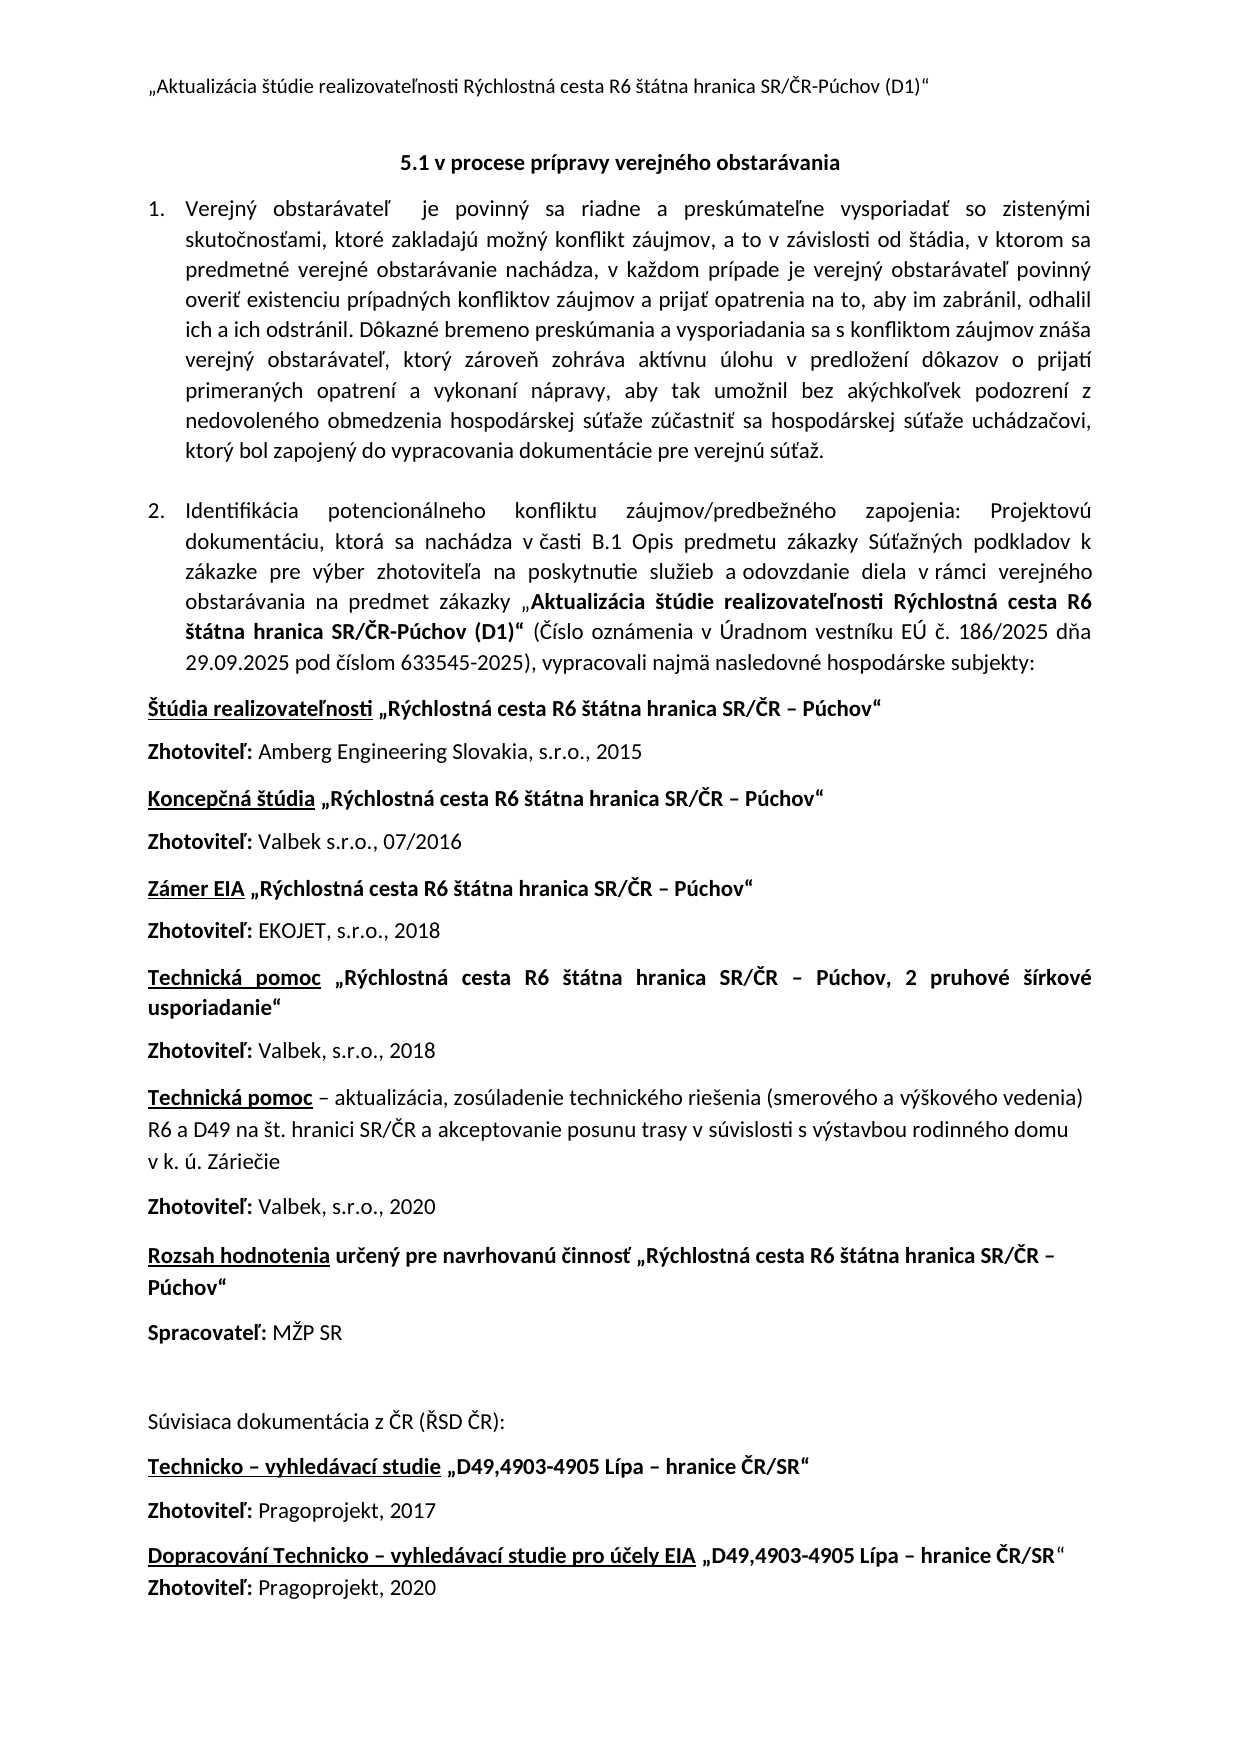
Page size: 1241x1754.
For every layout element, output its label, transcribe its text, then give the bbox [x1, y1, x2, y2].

text Koncepčná štúdia „Rýchlostná cesta R6 štátna hranica SR/ČR – Púchov“ [148, 784, 1093, 812]
text Zhotoviteľ: EKOJET, s.r.o., 2018 [148, 916, 1093, 944]
text Technicko – vyhledávací studie „D49,4903-4905 Lípa – hranice ČR/SR“ [148, 1452, 1093, 1480]
text Zhotoviteľ: Pragoprojekt, 2017 [148, 1497, 1093, 1524]
text Spracovateľ: MŽP SR [148, 1318, 1093, 1346]
text Zhotoviteľ: Valbek, s.r.o., 2018 [148, 1036, 1093, 1064]
text Súvisiaca dokumentácia z ČR (ŘSD ČR): [148, 1407, 1093, 1435]
text Zhotoviteľ: Valbek s.r.o., 07/2016 [148, 827, 1093, 855]
text Štúdia realizovateľnosti „Rýchlostná cesta R6 štátna hranica SR/ČR – Púchov“ [148, 694, 1093, 722]
list Verejný obstarávateľ je povinný sa riadne a preskúmateľne vysporiadať so zistenými skutočnosťami, ktoré zakladajú možný konflikt záujmov, a to v závislosti od štádia, v ktorom sa predmetné verejné obstarávanie nachádza, v každom prípade je verejný obstarávateľ povinný overiť existenciu prípadných konfliktov záujmov a prijať opatrenia na to, aby im zabránil, odhalil ich a ich odstránil. Dôkazné bremeno preskúmania a vysporiadania sa s konfliktom záujmov znáša verejný obstarávateľ, ktorý zároveň zohráva aktívnu úlohu v predložení dôkazov o prijatí primeraných opatrení a vykonaní nápravy, aby tak umožnil bez akýchkoľvek podozrení z nedovoleného obmedzenia hospodárskej súťaže zúčastniť sa hospodárskej súťaže uchádzačovi, ktorý bol zapojený do vypracovania dokumentácie pre verejnú súťaž. [148, 194, 1093, 464]
list Identifikácia potencionálneho konfliktu záujmov/predbežného zapojenia: Projektovú dokumentáciu, ktorá sa nachádza v časti B.1 Opis predmetu zákazky Súťažných podkladov k zákazke pre výber zhotoviteľa na poskytnutie služieb a odovzdanie diela v rámci verejného obstarávania na predmet zákazky „Aktualizácia štúdie realizovateľnosti Rýchlostná cesta R6 štátna hranica SR/ČR-Púchov (D1)“ (Číslo oznámenia v Úradnom vestníku EÚ č. 186/2025 dňa 29.09.2025 pod číslom 633545-2025), vypracovali najmä nasledovné hospodárske subjekty: [148, 497, 1093, 676]
text Zámer EIA „Rýchlostná cesta R6 štátna hranica SR/ČR – Púchov“ [148, 874, 1093, 902]
text 5.1 v procese prípravy verejného obstarávania [148, 148, 1093, 176]
text Zhotoviteľ: Amberg Engineering Slovakia, s.r.o., 2015 [148, 737, 1093, 765]
text Technická pomoc „Rýchlostná cesta R6 štátna hranica SR/ČR – Púchov, 2 pruhové šírkové usporiadanie“ [148, 963, 1093, 1021]
text Rozsah hodnotenia určený pre navrhovanú činnosť „Rýchlostná cesta R6 štátna hranica SR/ČR – Púchov“ [148, 1241, 1093, 1301]
text Zhotoviteľ: Valbek, s.r.o., 2020 [148, 1192, 1093, 1220]
text Dopracování Technicko – vyhledávací studie pro účely EIA „D49,4903-4905 Lípa – hranice ČR/SR“ Zhotoviteľ: Pragoprojekt, 2020 [148, 1541, 1093, 1601]
text Technická pomoc – aktualizácia, zosúladenie technického riešenia (smerového a výškového vedenia) R6 a D49 na št. hranici SR/ČR a akceptovanie posunu trasy v súvislosti s výstavbou rodinného domu v k. ú. Záriečie [148, 1083, 1093, 1175]
